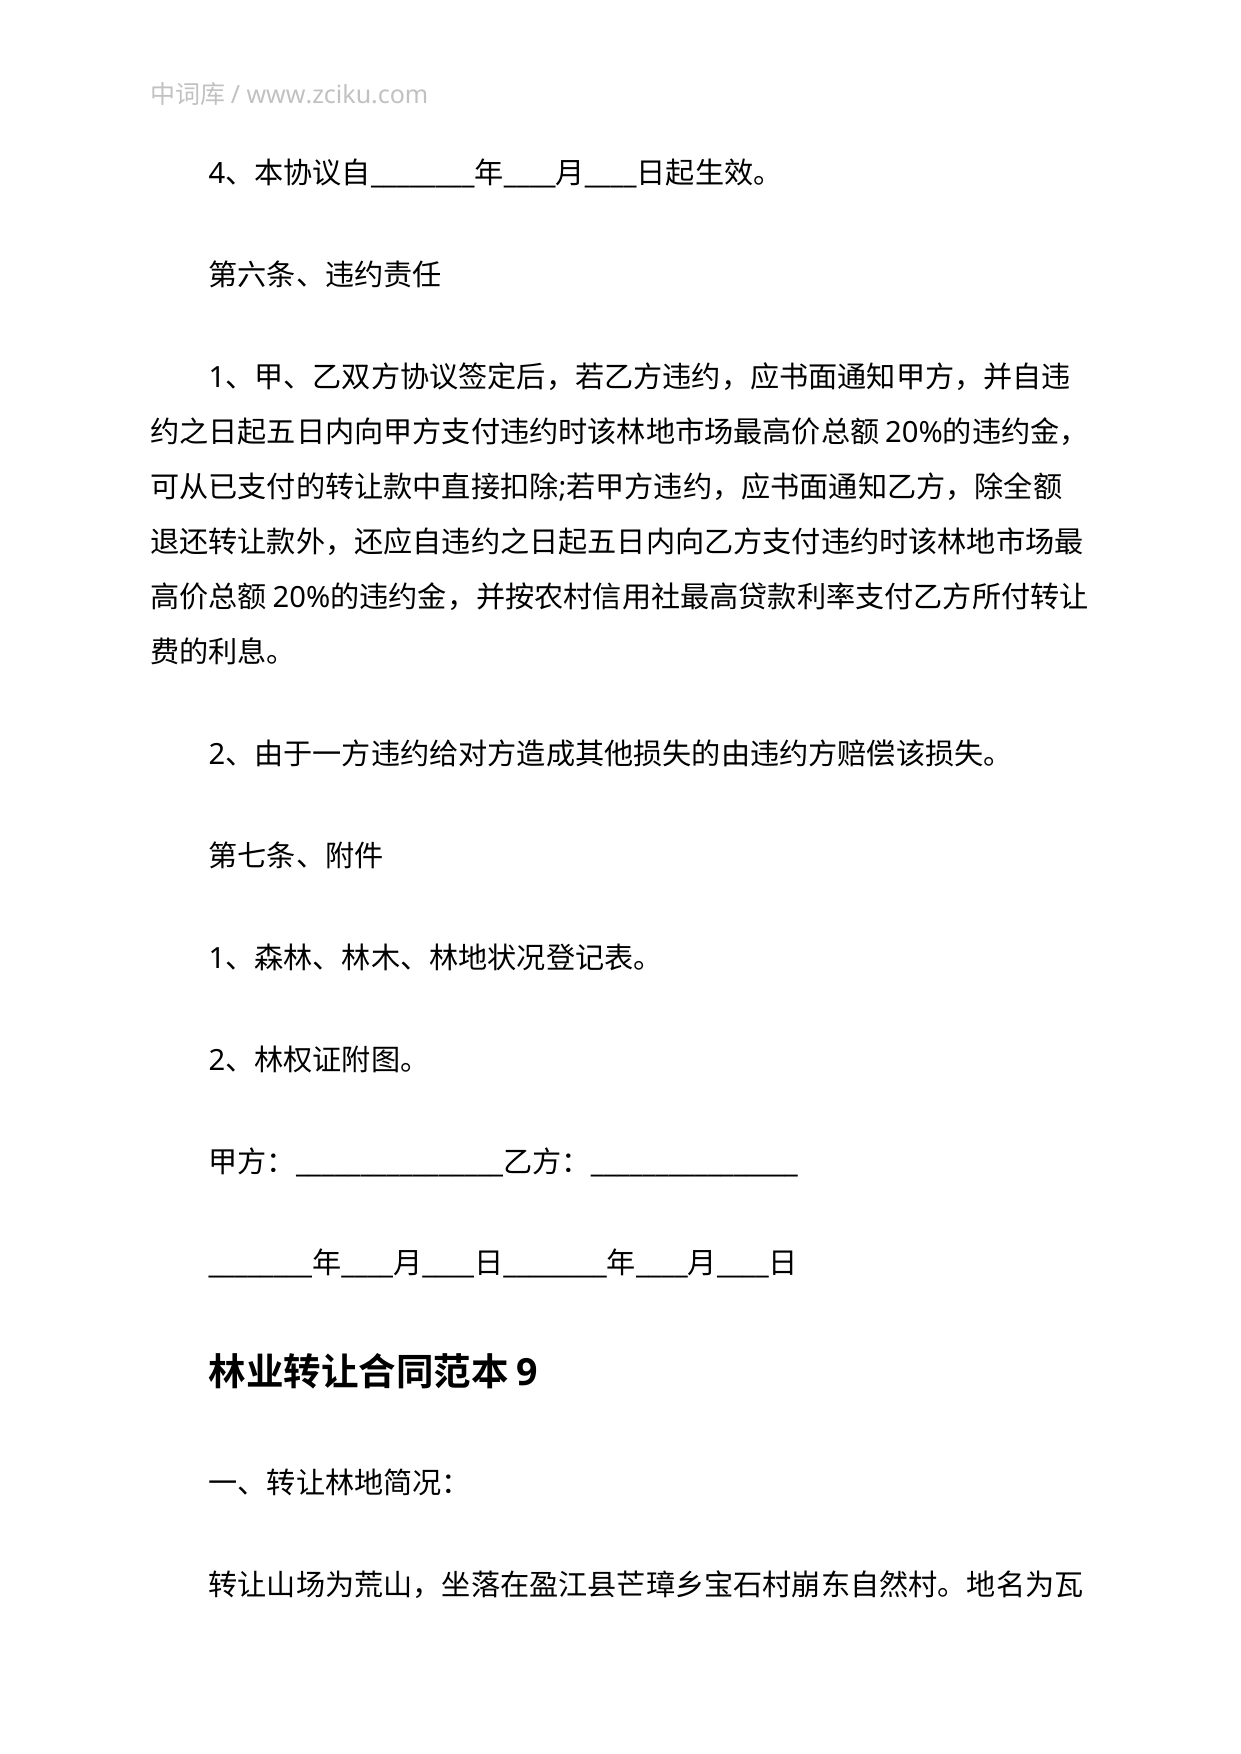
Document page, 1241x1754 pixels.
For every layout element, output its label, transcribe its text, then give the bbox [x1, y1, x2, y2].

text 第六条、违约责任 [150, 252, 1090, 294]
text 甲方：________________乙方：________________ [150, 1138, 1090, 1181]
text 1、甲、乙双方协议签定后，若乙方违约，应书面通知甲方，并自违约之日起五日内向甲方支付违约时该林地市场最高价总额20%的违约金，可从已支付的转让款中直接扣除;若甲方违约，应书面通知乙方，除全额退还转让款外，还应自违约之日起五日内向乙方支付违约时该林地市场最高价总额20%的违约金，并按农村信用社最高贷款利率支付乙方所付转让费的利息。 [150, 354, 1090, 671]
text 一、转让林地简况： [150, 1460, 1090, 1502]
text 1、森林、林木、林地状况登记表。 [150, 934, 1090, 977]
text 林业转让合同范本9 [150, 1342, 1090, 1397]
text 2、林权证附图。 [150, 1036, 1090, 1078]
text ________年____月____日________年____月____日 [150, 1240, 1090, 1282]
text 2、由于一方违约给对方造成其他损失的由违约方赔偿该损失。 [150, 730, 1090, 773]
text 4、本协议自________年____月____日起生效。 [150, 150, 1090, 192]
text 第七条、附件 [150, 832, 1090, 875]
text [150, 1561, 1090, 1604]
